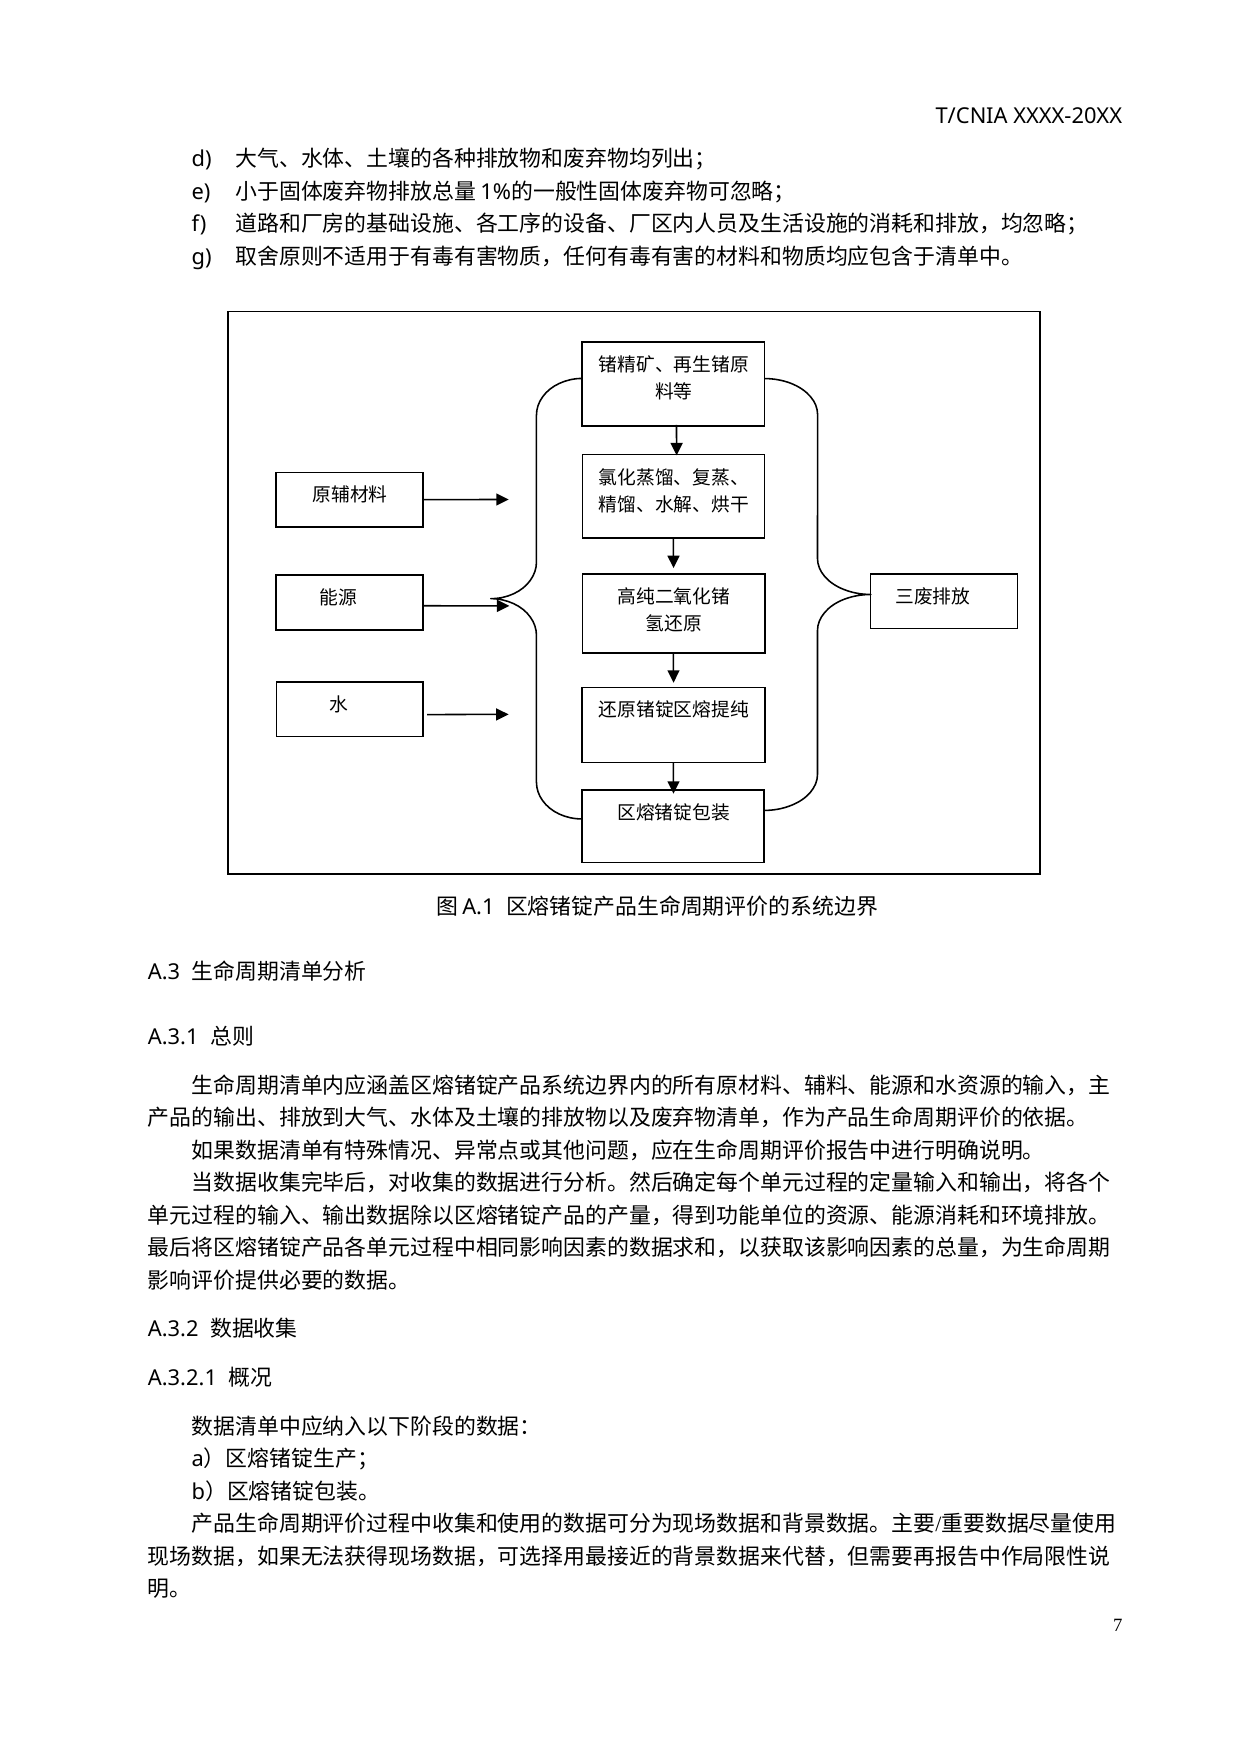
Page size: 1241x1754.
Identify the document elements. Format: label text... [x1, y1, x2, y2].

text 当数据收集完毕后，对收集的数据进行分析。然后确定每个单元过程的定量输入和输出，将各个单元过程的输入、输出数据除以区熔锗锭产品的产量，得到功能单位的资源、能源消耗和环境排放。最后将区熔锗锭产品各单元过程中相同影响因素的数据求和，以获取该影响因素的总量，为生命周期影响评价提供必要的数据。 [148, 1165, 1122, 1295]
text 生命周期清单内应涵盖区熔锗锭产品系统边界内的所有原材料、辅料、能源和水资源的输入，主产品的输出、排放到大气、水体及土壤的排放物以及废弃物清单，作为产品生命周期评价的依据。 [148, 1067, 1122, 1132]
list 取舍原则不适用于有毒有害物质，任何有毒有害的材料和物质均应包含于清单中。 [191, 238, 1122, 271]
list 道路和厂房的基础设施、各工序的设备、厂区内人员及生活设施的消耗和排放，均忽略； [191, 206, 1122, 238]
text 产品生命周期评价过程中收集和使用的数据可分为现场数据和背景数据。主要/重要数据尽量使用现场数据，如果无法获得现场数据，可选择用最接近的背景数据来代替，但需要再报告中作局限性说明。 [148, 1506, 1122, 1603]
text A.3.1 总则 [148, 1018, 1122, 1051]
text b）区熔锗锭包装。 [148, 1473, 1122, 1506]
text 数据清单中应纳入以下阶段的数据： [148, 1408, 1122, 1441]
text A.3 生命周期清单分析 [148, 953, 1122, 986]
text 如果数据清单有特殊情况、异常点或其他问题，应在生命周期评价报告中进行明确说明。 [148, 1132, 1122, 1165]
text A.3.2.1 概况 [148, 1360, 1122, 1392]
list 大气、水体、土壤的各种排放物和废弃物均列出； [191, 141, 1122, 173]
text A.3.2 数据收集 [148, 1311, 1122, 1343]
text a）区熔锗锭生产； [148, 1441, 1122, 1473]
list 小于固体废弃物排放总量1%的一般性固体废弃物可忽略； [191, 173, 1122, 206]
text 图A.1 区熔锗锭产品生命周期评价的系统边界 [148, 888, 1122, 921]
